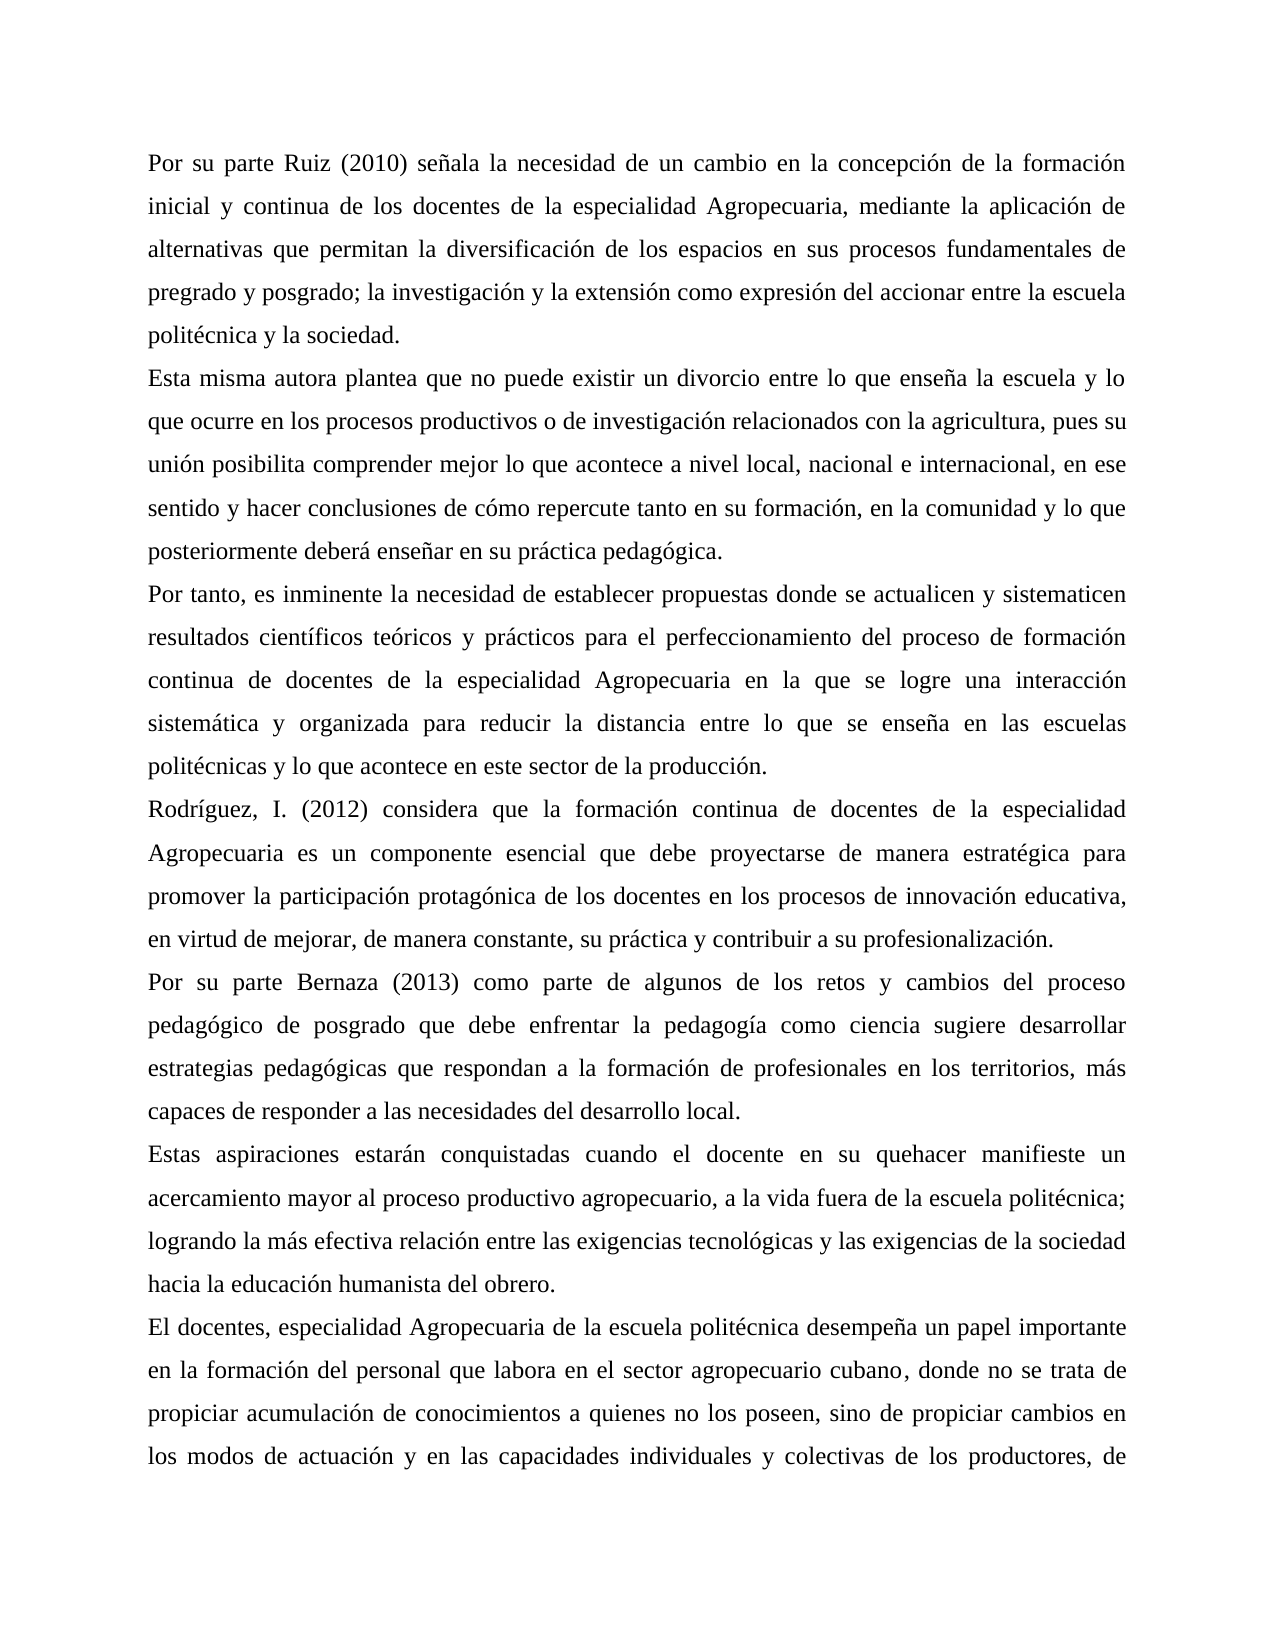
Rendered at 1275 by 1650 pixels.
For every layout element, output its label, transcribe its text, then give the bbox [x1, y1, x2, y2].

text Por su parte Ruiz (2010) señala la necesidad de un cambio en la concepción de la formación inicial y continua de los docentes de la especialidad Agropecuaria, mediante la aplicación de alternativas que permitan la diversificación de los espacios en sus procesos fundamentales de pregrado y posgrado; la investigación y la extensión como expresión del accionar entre la escuela politécnica y la sociedad. [148, 148, 1127, 349]
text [148, 1312, 1127, 1470]
text Rodríguez, I. (2012) considera que la formación continua de docentes de la especialidad Agropecuaria es un componente esencial que debe proyectarse de manera estratégica para promover la participación protagónica de los docentes en los procesos de innovación educativa, en virtud de mejorar, de manera constante, su práctica y contribuir a su profesionalización. [148, 794, 1127, 953]
text Estas aspiraciones estarán conquistadas cuando el docente en su quehacer manifieste un acercamiento mayor al proceso productivo agropecuario, a la vida fuera de la escuela politécnica; logrando la más efectiva relación entre las exigencias tecnológicas y las exigencias de la sociedad hacia la educación humanista del obrero. [148, 1139, 1127, 1298]
text Por tanto, es inminente la necesidad de establecer propuestas donde se actualicen y sistematicen resultados científicos teóricos y prácticos para el perfeccionamiento del proceso de formación continua de docentes de la especialidad Agropecuaria en la que se logre una interacción sistemática y organizada para reducir la distancia entre lo que se enseña en las escuelas politécnicas y lo que acontece en este sector de la producción. [148, 579, 1127, 780]
text Por su parte Bernaza (2013) como parte de algunos de los retos y cambios del proceso pedagógico de posgrado que debe enfrentar la pedagogía como ciencia sugiere desarrollar estrategias pedagógicas que respondan a la formación de profesionales en los territorios, más capaces de responder a las necesidades del desarrollo local. [148, 967, 1127, 1125]
text Esta misma autora plantea que no puede existir un divorcio entre lo que enseña la escuela y lo que ocurre en los procesos productivos o de investigación relacionados con la agricultura, pues su unión posibilita comprender mejor lo que acontece a nivel local, nacional e internacional, en ese sentido y hacer conclusiones de cómo repercute tanto en su formación, en la comunidad y lo que posteriormente deberá enseñar en su práctica pedagógica. [148, 363, 1127, 564]
